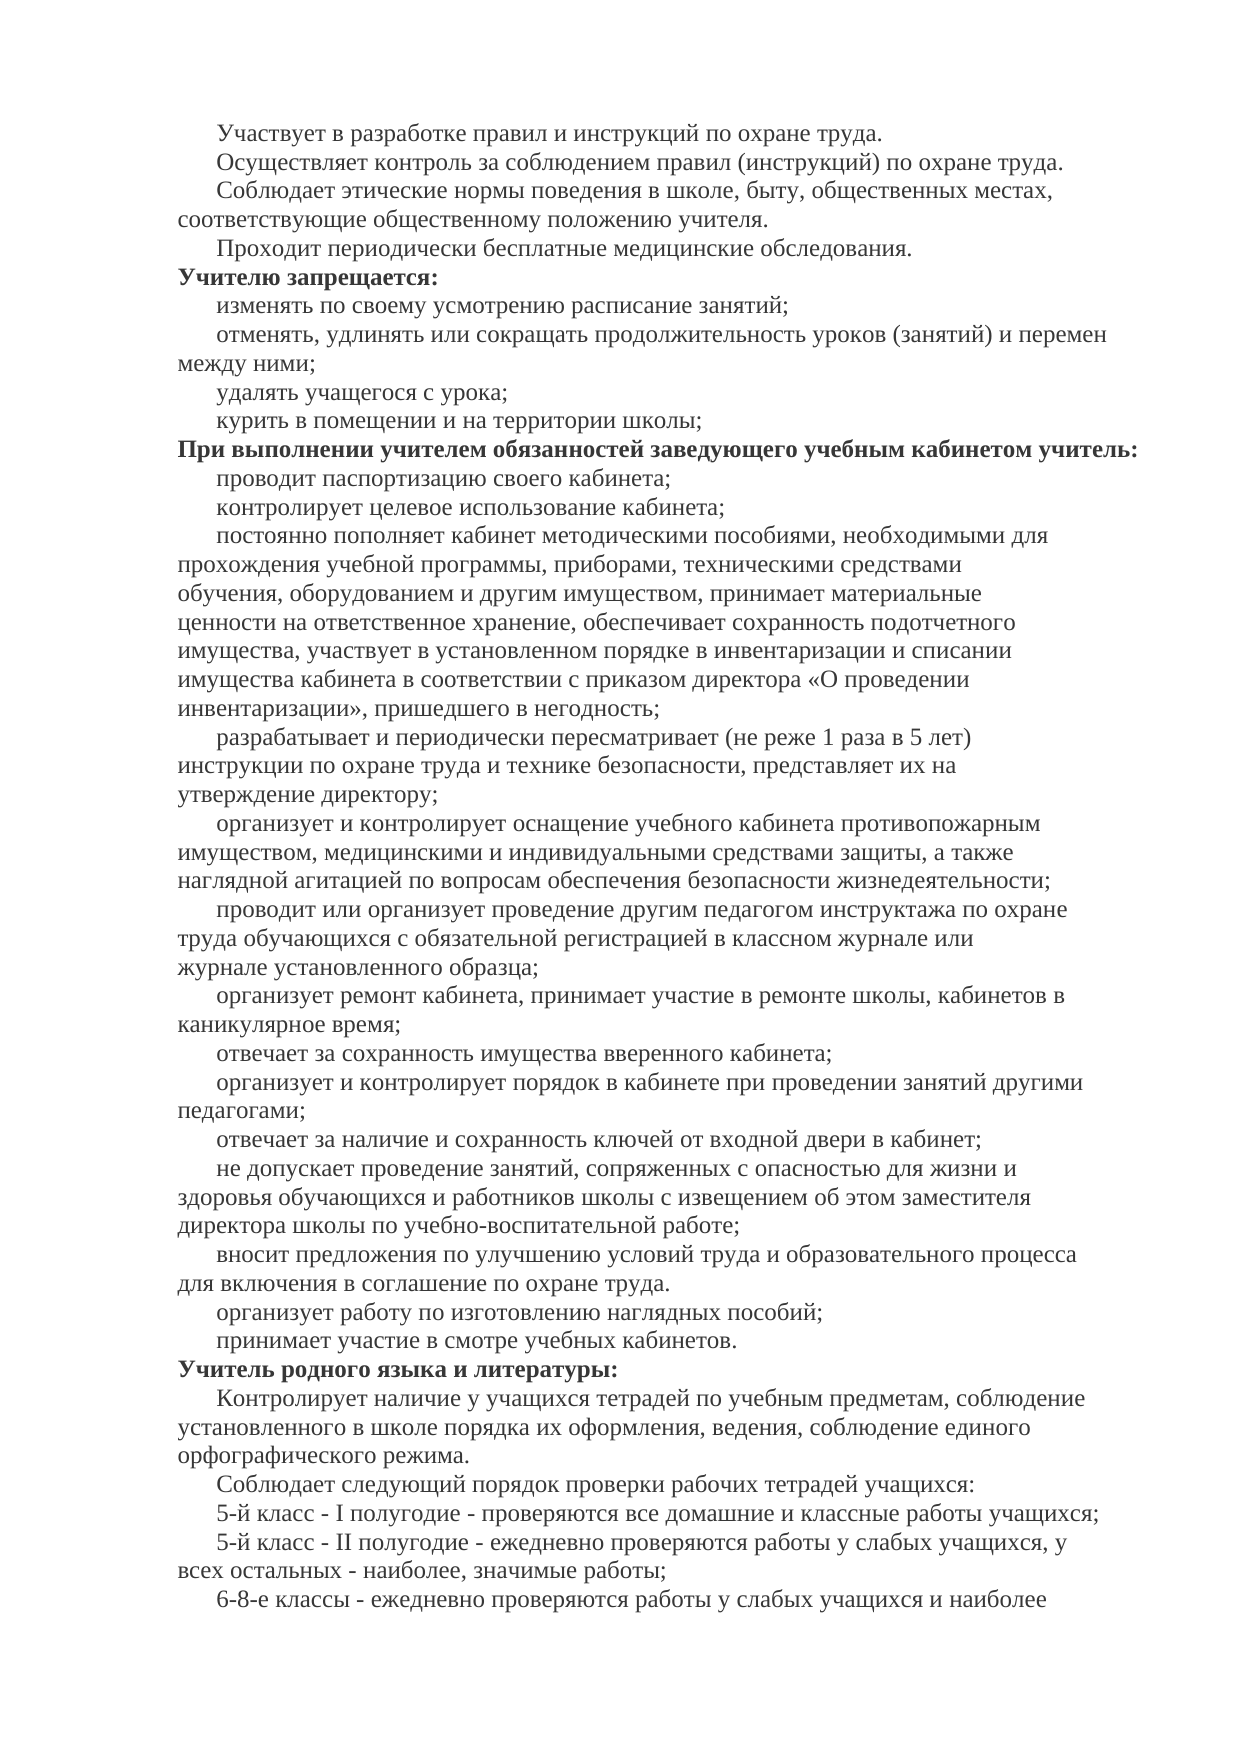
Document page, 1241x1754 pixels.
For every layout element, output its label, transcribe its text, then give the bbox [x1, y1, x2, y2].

text 5-й класс - II полугодие - ежедневно проверяются работы у слабых учащихся, у [177, 1527, 1152, 1556]
text для включения в соглашение по охране труда. [177, 1268, 1152, 1297]
text контролирует целевое использование кабинета; [177, 492, 1152, 521]
text каникулярное время; [177, 1009, 1152, 1038]
text организует ремонт кабинета, принимает участие в ремонте школы, кабинетов в [177, 981, 1152, 1009]
text проводит или организует проведение другим педагогом инструктажа по охране [177, 894, 1152, 923]
text 5-й класс - I полугодие - проверяются все домашние и классные работы учащихся; [177, 1498, 1152, 1527]
text принимает участие в смотре учебных кабинетов. [177, 1326, 1152, 1354]
text труда обучающихся с обязательной регистрацией в классном журнале или [177, 923, 1152, 952]
text педагогами; [177, 1096, 1152, 1124]
text изменять по своему усмотрению расписание занятий; [177, 291, 1152, 319]
text Контролирует наличие у учащихся тетрадей по учебным предметам, соблюдение [177, 1383, 1152, 1412]
text ценности на ответственное хранение, обеспечивает сохранность подотчетного [177, 607, 1152, 636]
text отвечает за сохранность имущества вверенного кабинета; [177, 1038, 1152, 1067]
text здоровья обучающихся и работников школы с извещением об этом заместителя [177, 1182, 1152, 1211]
text Учителю запрещается: [177, 262, 1152, 291]
text соответствующие общественному положению учителя. [177, 204, 1152, 233]
text инвентаризации», пришедшего в негодность; [177, 693, 1152, 722]
text Участвует в разработке правил и инструкций по охране труда. [177, 118, 1152, 147]
text имущества кабинета в соответствии с приказом директора «О проведении [177, 664, 1152, 693]
text удалять учащегося с урока; [177, 377, 1152, 406]
text директора школы по учебно-воспитательной работе; [177, 1211, 1152, 1239]
text имуществом, медицинскими и индивидуальными средствами защиты, а также [177, 837, 1152, 866]
text вносит предложения по улучшению условий труда и образовательного процесса [177, 1239, 1152, 1268]
text постоянно пополняет кабинет методическими пособиями, необходимыми для [177, 521, 1152, 549]
text организует и контролирует оснащение учебного кабинета противопожарным [177, 808, 1152, 837]
text курить в помещении и на территории школы; [177, 406, 1152, 434]
text утверждение директору; [177, 779, 1152, 808]
text всех остальных - наиболее, значимые работы; [177, 1556, 1152, 1584]
text наглядной агитацией по вопросам обеспечения безопасности жизнедеятельности; [177, 866, 1152, 894]
text не допускает проведение занятий, сопряженных с опасностью для жизни и [177, 1153, 1152, 1182]
text Учитель родного языка и литературы: [177, 1354, 1152, 1383]
text обучения, оборудованием и другим имуществом, принимает материальные [177, 578, 1152, 607]
text организует работу по изготовлению наглядных пособий; [177, 1297, 1152, 1326]
text отвечает за наличие и сохранность ключей от входной двери в кабинет; [177, 1124, 1152, 1153]
text проводит паспортизацию своего кабинета; [177, 463, 1152, 492]
text установленного в школе порядка их оформления, ведения, соблюдение единого [177, 1412, 1152, 1441]
text журнале установленного образца; [177, 952, 1152, 981]
text отменять, удлинять или сокращать продолжительность уроков (занятий) и перемен между ними; [177, 319, 1152, 377]
text Соблюдает следующий порядок проверки рабочих тетрадей учащихся: [177, 1469, 1152, 1498]
text имущества, участвует в установленном порядке в инвентаризации и списании [177, 636, 1152, 664]
text При выполнении учителем обязанностей заведующего учебным кабинетом учитель: [177, 434, 1152, 463]
text разрабатывает и периодически пересматривает (не реже 1 раза в 5 лет) [177, 722, 1152, 751]
text орфографического режима. [177, 1441, 1152, 1469]
text 6-8-е классы - ежедневно проверяются работы у слабых учащихся и наиболее [177, 1584, 1152, 1613]
text Соблюдает этические нормы поведения в школе, быту, общественных местах, [177, 176, 1152, 204]
text организует и контролирует порядок в кабинете при проведении занятий другими [177, 1067, 1152, 1096]
text Проходит периодически бесплатные медицинские обследования. [177, 233, 1152, 262]
text прохождения учебной программы, приборами, техническими средствами [177, 549, 1152, 578]
text инструкции по охране труда и технике безопасности, представляет их на [177, 751, 1152, 779]
text Осуществляет контроль за соблюдением правил (инструкций) по охране труда. [177, 147, 1152, 176]
